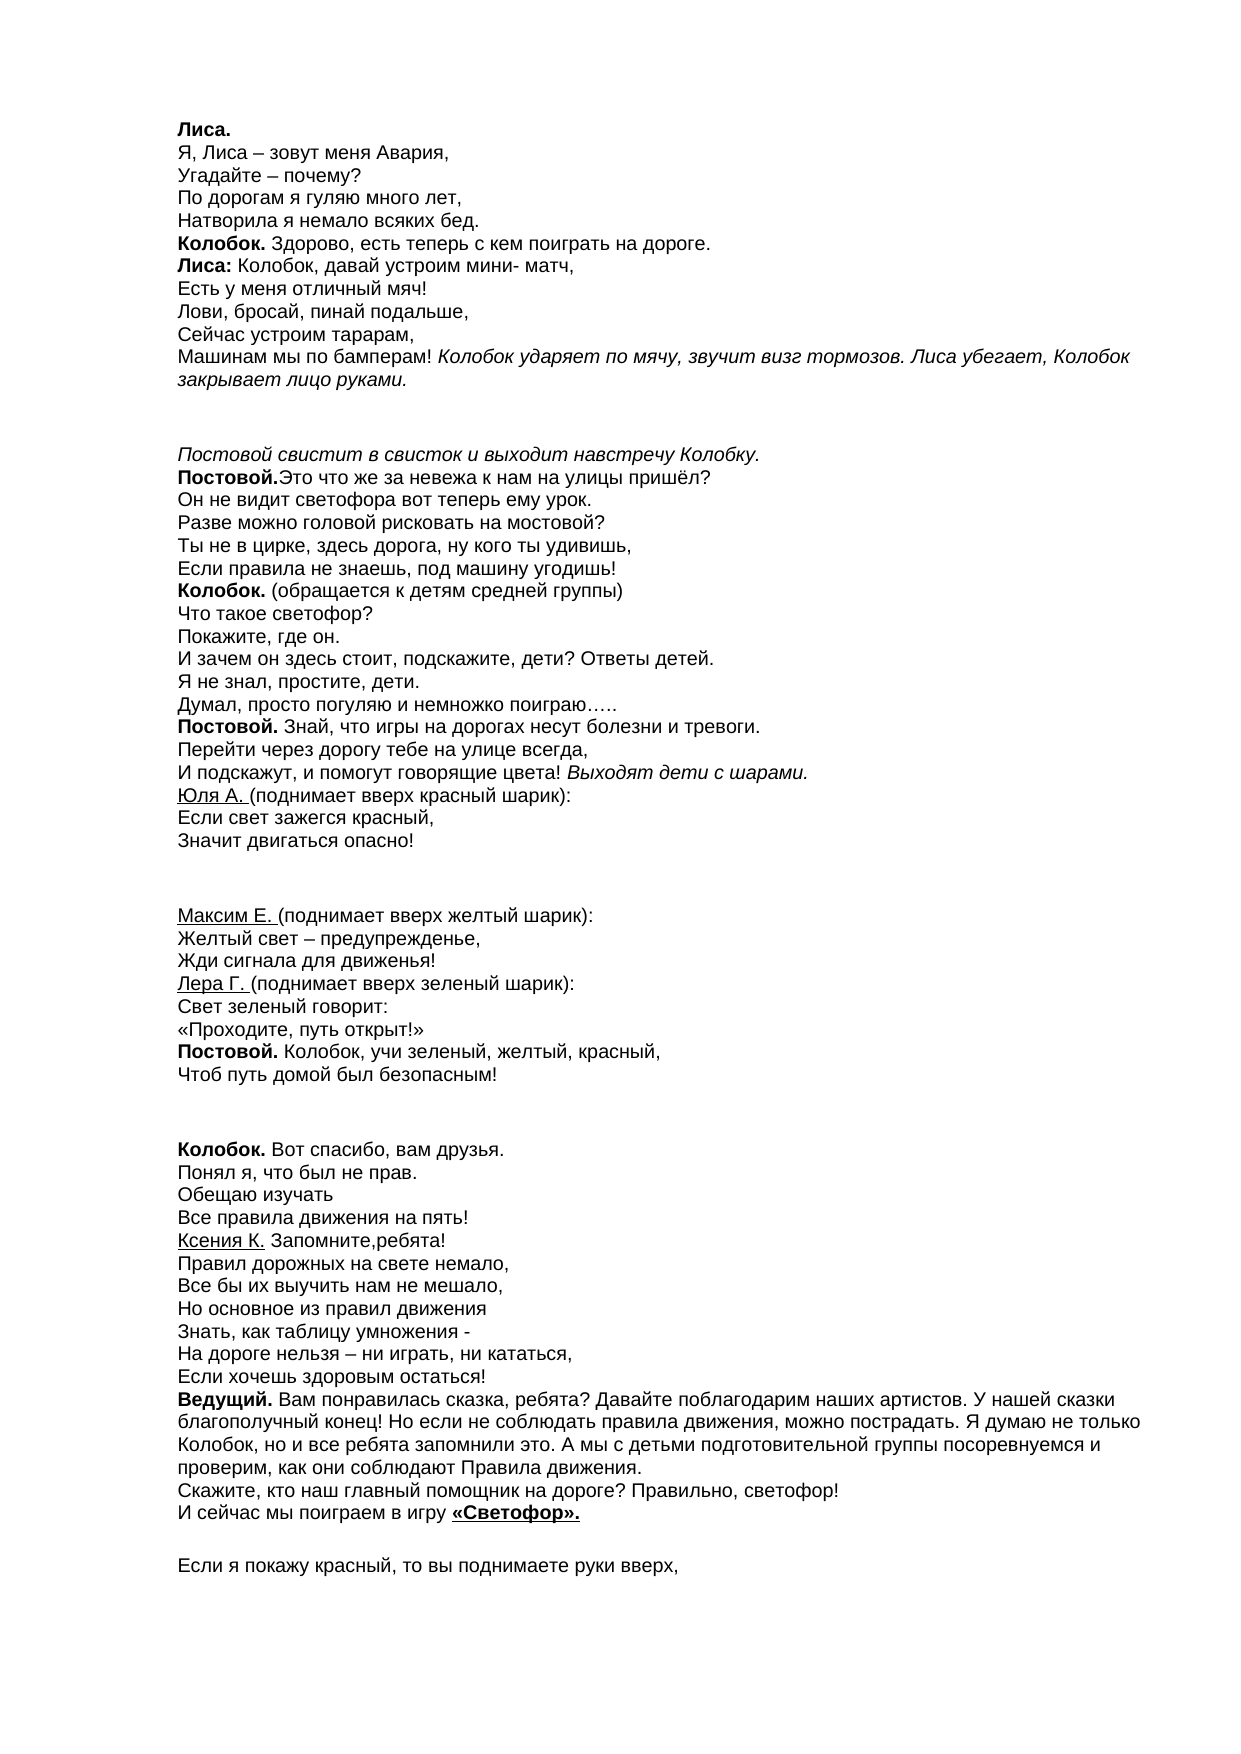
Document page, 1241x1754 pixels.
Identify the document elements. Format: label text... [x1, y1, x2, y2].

text Максим Е. (поднимает вверх желтый шарик): Желтый свет – предупрежденье, Жди сигнала для движенья! Лера Г. (поднимает вверх зеленый шарик): Свет зеленый говорит: «Проходите, путь открыт!» Постовой. Колобок, учи зеленый, желтый, красный, Чтоб путь домой был безопасным! [177, 881, 1152, 1086]
text Колобок. Вот спасибо, вам друзья. Понял я, что был не прав. Обещаю изучать Все правила движения на пять! Ксения К. Запомните,ребята! Правил дорожных на свете немало, Все бы их выучить нам не мешало, Но основное из правил движения Знать, как таблицу умножения - На дороге нельзя – ни играть, ни кататься, Если хочешь здоровым остаться! Ведущий. Вам понравилась сказка, ребята? Давайте поблагодарим наших артистов. У нашей сказки благополучный конец! Но если не соблюдать правила движения, можно пострадать. Я думаю не только Колобок, но и все ребята запомнили это. А мы с детьми подготовительной группы посоревнуемся и проверим, как они соблюдают Правила движения. Скажите, кто наш главный помощник на дороге? Правильно, светофор! И сейчас мы поиграем в игру «Светофор». [177, 1115, 1152, 1524]
text Постовой свистит в свисток и выходит навстречу Колобку. Постовой.Это что же за невежа к нам на улицы пришёл? Он не видит светофора вот теперь ему урок. Разве можно головой рисковать на мостовой? Ты не в цирке, здесь дорога, ну кого ты удивишь, Если правила не знаешь, под машину угодишь! Колобок. (обращается к детям средней группы) Что такое светофор? Покажите, где он. И зачем он здесь стоит, подскажите, дети? Ответы детей. Я не знал, простите, дети. Думал, просто погуляю и немножко поиграю….. Постовой. Знай, что игры на дорогах несут болезни и тревоги. Перейти через дорогу тебе на улице всегда, И подскажут, и помогут говорящие цвета! Выходят дети с шарами. Юля А. (поднимает вверх красный шарик): Если свет зажегся красный, Значит двигаться опасно! [177, 420, 1152, 852]
text Лиса. Я, Лиса – зовут меня Авария, Угадайте – почему? По дорогам я гуляю много лет, Натворила я немало всяких бед. Колобок. Здорово, есть теперь с кем поиграть на дороге. Лиса: Колобок, давай устроим мини- матч, Есть у меня отличный мяч! Лови, бросай, пинай подальше, Сейчас устроим тарарам, Машинам мы по бамперам! Колобок ударяет по мячу, звучит визг тормозов. Лиса убегает, Колобок закрывает лицо руками. [177, 118, 1152, 391]
text Если я покажу красный, то вы поднимаете руки вверх, [177, 1553, 1152, 1576]
